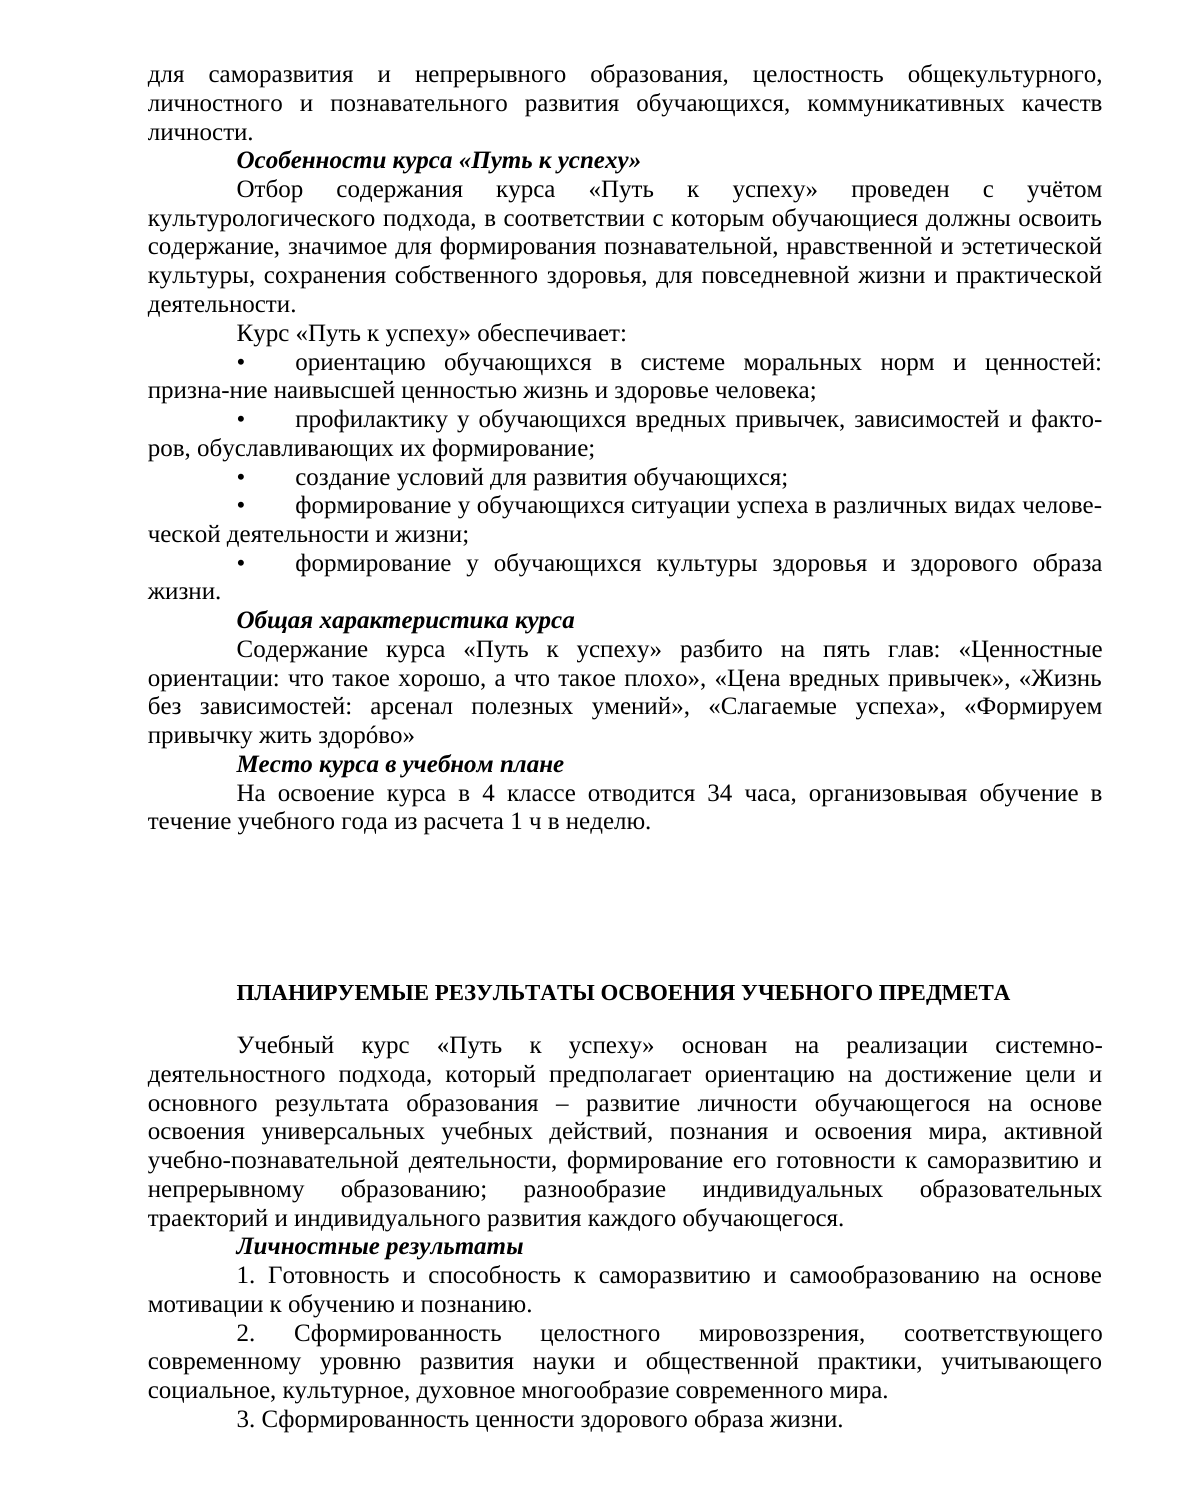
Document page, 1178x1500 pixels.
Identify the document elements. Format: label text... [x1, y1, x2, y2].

text 3. Сформированность ценности здорового образа жизни. [148, 1404, 1103, 1433]
text 1. Готовность и способность к саморазвитию и самообразованию на основе мотивации к обучению и познанию. [148, 1260, 1103, 1318]
text Курс «Путь к успеху» обеспечивает: [148, 318, 1103, 347]
text Общая характеристика курса [148, 605, 1103, 634]
text Место курса в учебном плане [148, 749, 1103, 778]
list формирование у обучающихся культуры здоровья и здорового образа жизни. [148, 548, 1103, 605]
text 2. Сформированность целостного мировоззрения, соответствующего современному уровню развития науки и общественной практики, учитывающего социальное, культурное, духовное многообразие современного мира. [148, 1318, 1103, 1404]
list ориентацию обучающихся в системе моральных норм и ценностей: призна-ние наивысшей ценностью жизнь и здоровье человека; [148, 347, 1103, 404]
text Личностные результаты [148, 1231, 1103, 1260]
text На освоение курса в 4 классе отводится 34 часа, организовывая обучение в течение учебного года из расчета 1 ч в неделю. [148, 778, 1103, 835]
text Учебный курс «Путь к успеху» основан на реализации системно-деятельностного подхода, который предполагает ориентацию на достижение цели и основного результата образования – развитие личности обучающегося на основе освоения универсальных учебных действий, познания и освоения мира, активной учебно-познавательной деятельности, формирование его готовности к саморазвитию и непрерывному образованию; разнообразие индивидуальных образовательных траекторий и индивидуального развития каждого обучающегося. [148, 1030, 1103, 1231]
text Отбор содержания курса «Путь к успеху» проведен с учётом культурологического подхода, в соответствии с которым обучающиеся должны освоить содержание, значимое для формирования познавательной, нравственной и эстетической культуры, сохранения собственного здоровья, для повседневной жизни и практической деятельности. [148, 174, 1103, 318]
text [148, 59, 1103, 145]
list создание условий для развития обучающихся; [148, 462, 1103, 490]
list формирование у обучающихся ситуации успеха в различных видах челове-ческой деятельности и жизни; [148, 490, 1103, 548]
list профилактику у обучающихся вредных привычек, зависимостей и факто-ров, обуславливающих их формирование; [148, 404, 1103, 462]
text ПЛАНИРУЕМЫЕ РЕЗУЛЬТАТЫ ОСВОЕНИЯ УЧЕБНОГО ПРЕДМЕТА [148, 979, 1103, 1005]
text Содержание курса «Путь к успеху» разбито на пять глав: «Ценностные ориентации: что такое хорошо, а что такое плохо», «Цена вредных привычек», «Жизнь без зависимостей: арсенал полезных умений», «Слагаемые успеха», «Формируем привычку жить здорóво» [148, 634, 1103, 749]
text Особенности курса «Путь к успеху» [148, 145, 1103, 174]
